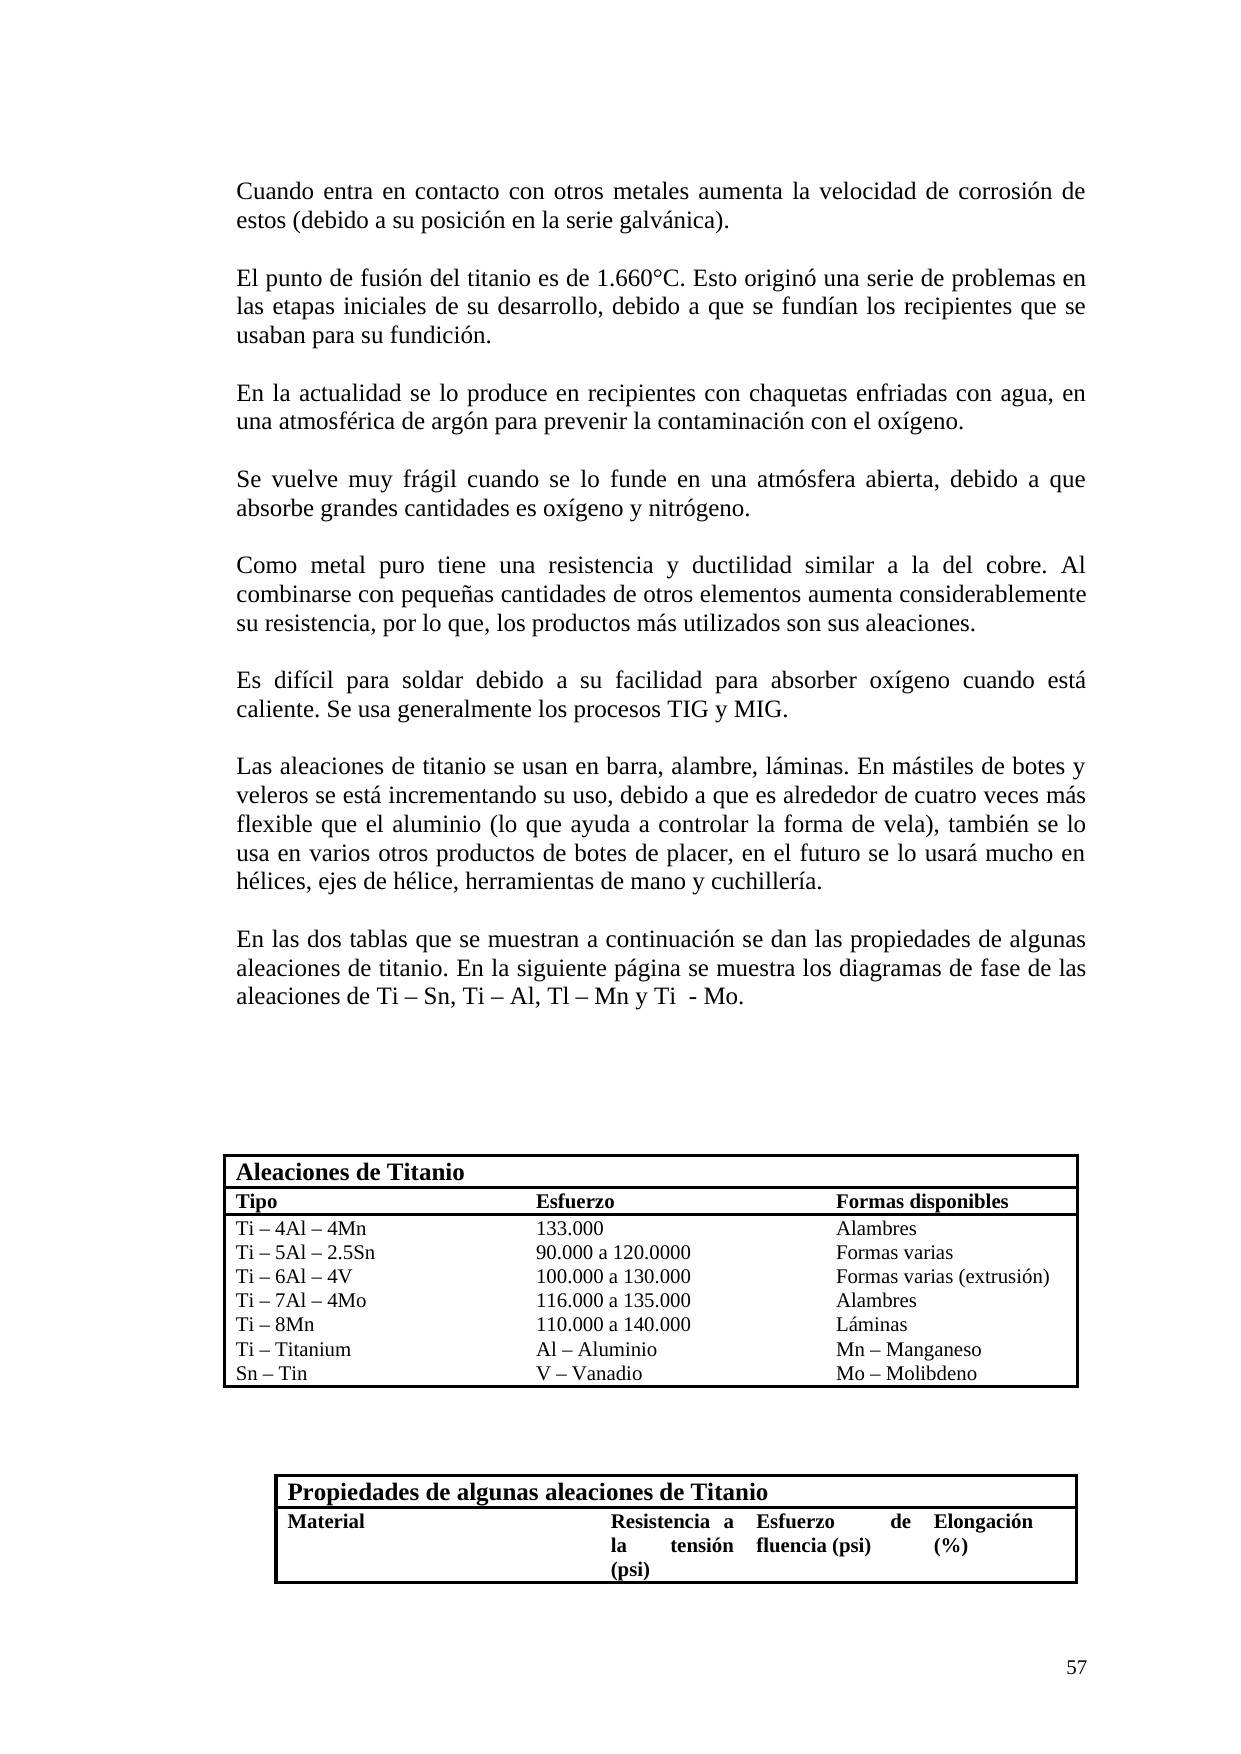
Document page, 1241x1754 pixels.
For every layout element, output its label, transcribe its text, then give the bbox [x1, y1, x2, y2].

table_cell 135.000 [525, 1288, 824, 1312]
text Se vuelve muy frágil cuando se lo funde en una atmósfera abierta, debido a que absorbe grandes cantidades es oxígeno y nitrógeno. [236, 464, 1087, 521]
table_cell Material [278, 1509, 599, 1581]
text Las aleaciones de titanio se usan en barra, alambre, láminas. En mástiles de botes y veleros se está incrementando su uso, debido a que es alrededor de cuatro veces más flexible que el aluminio (lo que ayuda a controlar la forma de vela), también se lo usa en varios otros productos de botes de placer, en el futuro se lo usará mucho en hélices, ejes de hélice, herramientas de mano y cuchillería. [236, 751, 1087, 895]
table_cell Mn – Manganeso Mo – Molibdeno [825, 1336, 1076, 1384]
table_cell Alambres [825, 1216, 1076, 1240]
table_header Propiedades de algunas aleaciones de Titanio [278, 1477, 1075, 1506]
table_cell Formas varias [825, 1240, 1076, 1264]
table_cell 120.0000 [525, 1240, 824, 1264]
text En la actualidad se lo produce en recipientes con chaquetas enfriadas con agua, en una atmosférica de argón para prevenir la contaminación con el oxígeno. [236, 378, 1087, 435]
table_header Aleaciones de Titanio [226, 1157, 1076, 1186]
table_cell Formas disponibles [825, 1189, 1076, 1213]
text Cuando entra en contacto con otros metales aumenta la velocidad de corrosión de estos (debido a su posición en la serie galvánica). [236, 176, 1087, 234]
table_cell Esfuerzo [525, 1189, 824, 1213]
table_cell Ti – 8Mn [226, 1313, 524, 1336]
table_cell Ti – 4Al – 4Mn [226, 1216, 524, 1240]
text Es difícil para soldar debido a su facilidad para absorber oxígeno cuando está caliente. Se usa generalmente los procesos TIG y MIG. [236, 665, 1087, 723]
table_cell Ti – Titanium Sn – Tin [226, 1336, 524, 1384]
text En las dos tablas que se muestran a continuación se dan las propiedades de algunas aleaciones de titanio. En la siguiente página se muestra los diagramas de fase de las aleaciones de Ti – Sn, Ti – Al, Tl – Mn y Ti - Mo. [236, 924, 1087, 1010]
table_cell Ti – 7Al – 4Mo [226, 1288, 524, 1312]
table_cell 133.000 [525, 1216, 824, 1240]
table_cell Esfuerzo de fluencia (psi) [745, 1509, 922, 1581]
table_cell Al – Aluminio V – Vanadio [525, 1336, 824, 1384]
text Como metal puro tiene una resistencia y ductilidad similar a la del cobre. Al combinarse con pequeñas cantidades de otros elementos aumenta considerablemente su resistencia, por lo que, los productos más utilizados son sus aleaciones. [236, 550, 1087, 636]
table_cell Ti – 5Al – 2.5Sn [226, 1240, 524, 1264]
table_cell Alambres [825, 1288, 1076, 1312]
table_cell Tipo [226, 1189, 524, 1213]
table_cell 140.000 [525, 1313, 824, 1336]
table_cell Formas varias (extrusión) [825, 1264, 1076, 1288]
table_cell Elongación (%) [922, 1509, 1075, 1581]
table_cell Ti – 6Al – 4V [226, 1264, 524, 1288]
table_cell 130.000 [525, 1264, 824, 1288]
table_cell Resistencia a la tensión (psi) [599, 1509, 745, 1581]
table_cell Láminas [825, 1313, 1076, 1336]
text El punto de fusión del titanio es de 1.660°C. Esto originó una serie de problemas en las etapas iniciales de su desarrollo, debido a que se fundían los recipientes que se usaban para su fundición. [236, 263, 1087, 349]
